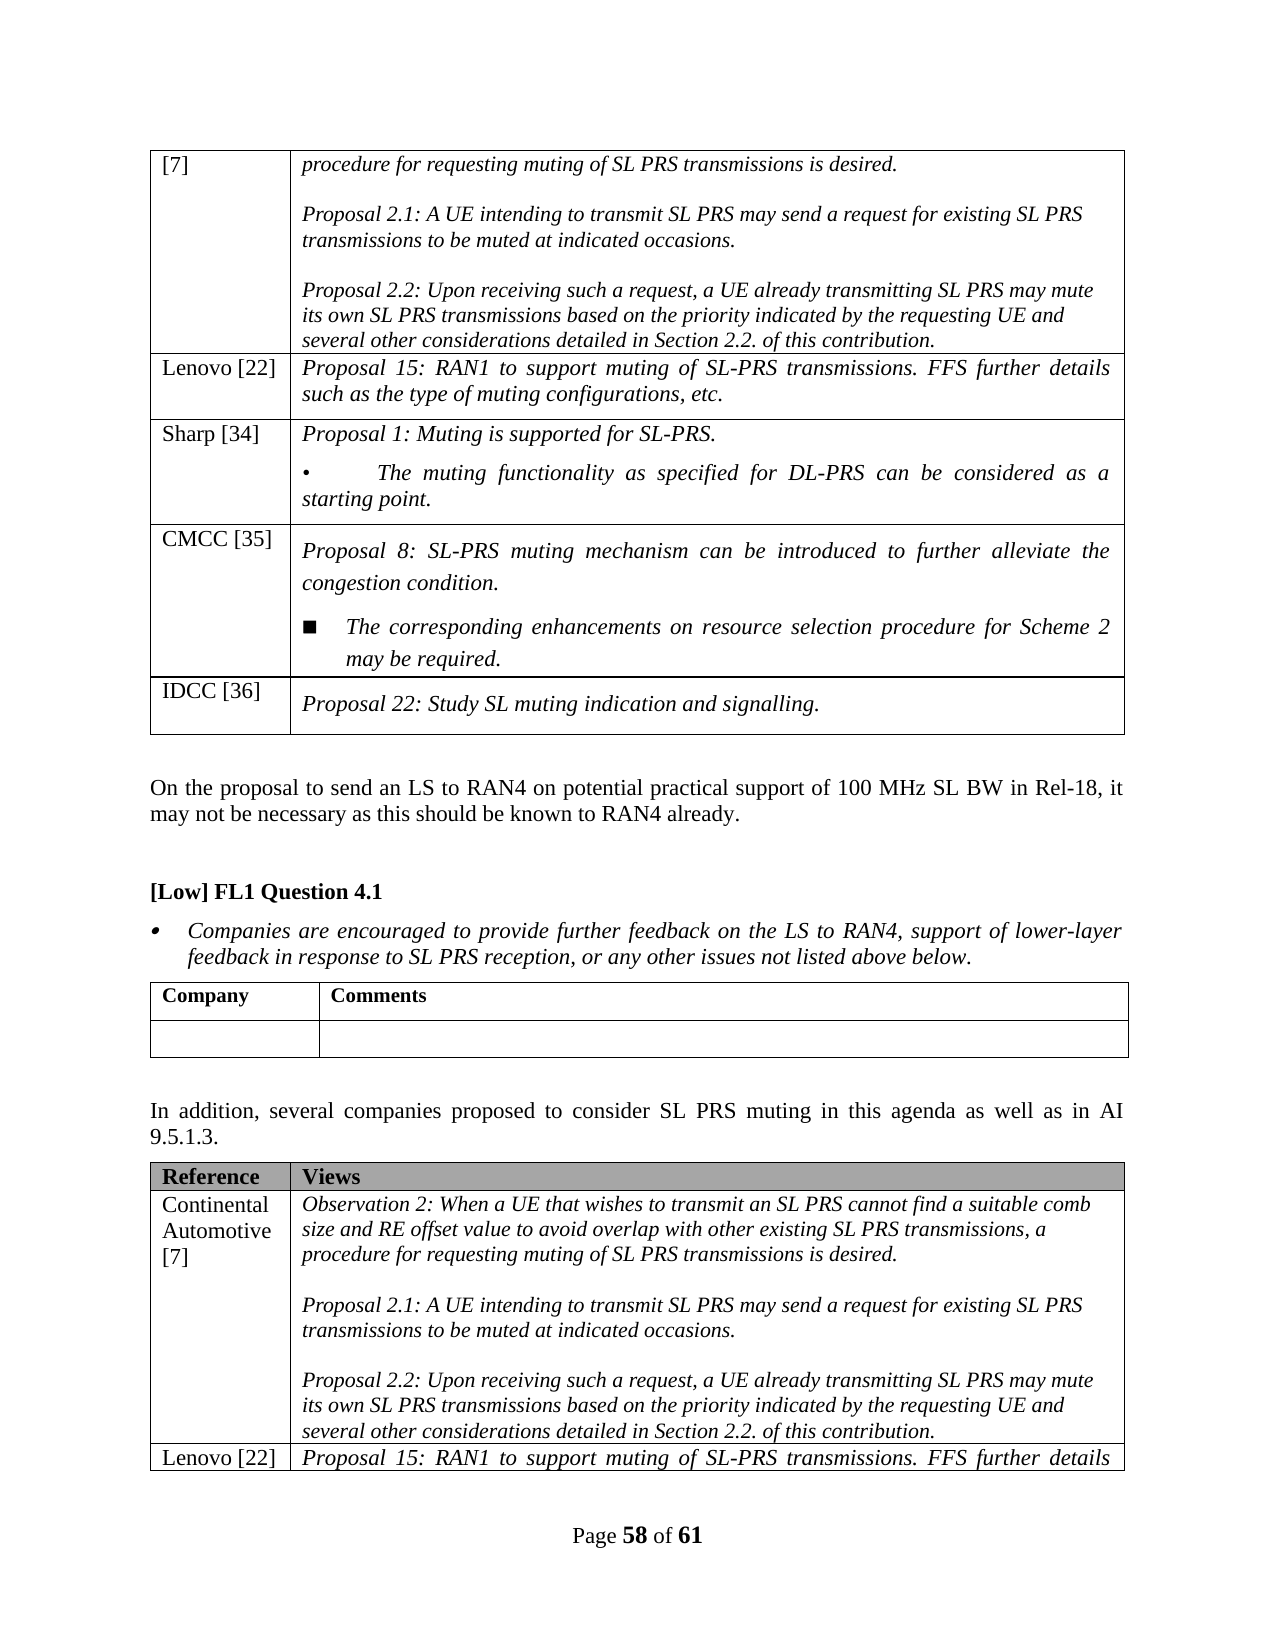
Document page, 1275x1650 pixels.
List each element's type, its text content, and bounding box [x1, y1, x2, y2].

list Companies are encouraged to provide further feedback on the LS to RAN4, support of lower-layer feedback in response to SL PRS reception, or any other issues not listed above below. [150, 917, 1125, 969]
table_cell Proposal 8: SL-PRS muting mechanism can be introduced to further alleviate the congestion condition. The corresponding enhancements on resource selection procedure for Scheme 2 may be required. [291, 525, 1124, 676]
table_cell CMCC [35] [151, 525, 290, 676]
table_cell [320, 1021, 1128, 1057]
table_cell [291, 151, 1124, 353]
table_cell IDCC [36] [151, 678, 290, 734]
table_header Company [151, 983, 319, 1019]
table_cell Sharp [34] [151, 420, 290, 524]
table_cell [151, 151, 290, 353]
text On the proposal to send an LS to RAN4 on potential practical support of 100 MHz SL BW in Rel-18, it may not be necessary as this should be known to RAN4 already. [150, 774, 1125, 827]
table_cell Lenovo [22] [151, 1444, 290, 1470]
table_cell Lenovo [22] [151, 354, 290, 419]
table_cell Proposal 22: Study SL muting indication and signalling. [291, 678, 1124, 734]
table_cell Continental Automotive [7] [151, 1191, 290, 1443]
table_cell Proposal 1: Muting is supported for SL-PRS. • The muting functionality as specified for DL-PRS can be considered as a starting point. [291, 420, 1124, 524]
table_cell [151, 1021, 319, 1057]
table_header Comments [320, 983, 1128, 1019]
text In addition, several companies proposed to consider SL PRS muting in this agenda as well as in AI 9.5.1.3. [150, 1097, 1125, 1150]
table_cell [291, 1444, 1124, 1470]
table_cell Proposal 15: RAN1 to support muting of SL-PRS transmissions. FFS further details such as the type of muting configurations, etc. [291, 354, 1124, 419]
table_header Views [291, 1163, 1124, 1190]
table_header Reference [151, 1163, 290, 1190]
subtitle [Low] FL1 Question 4.1 [150, 878, 1125, 904]
